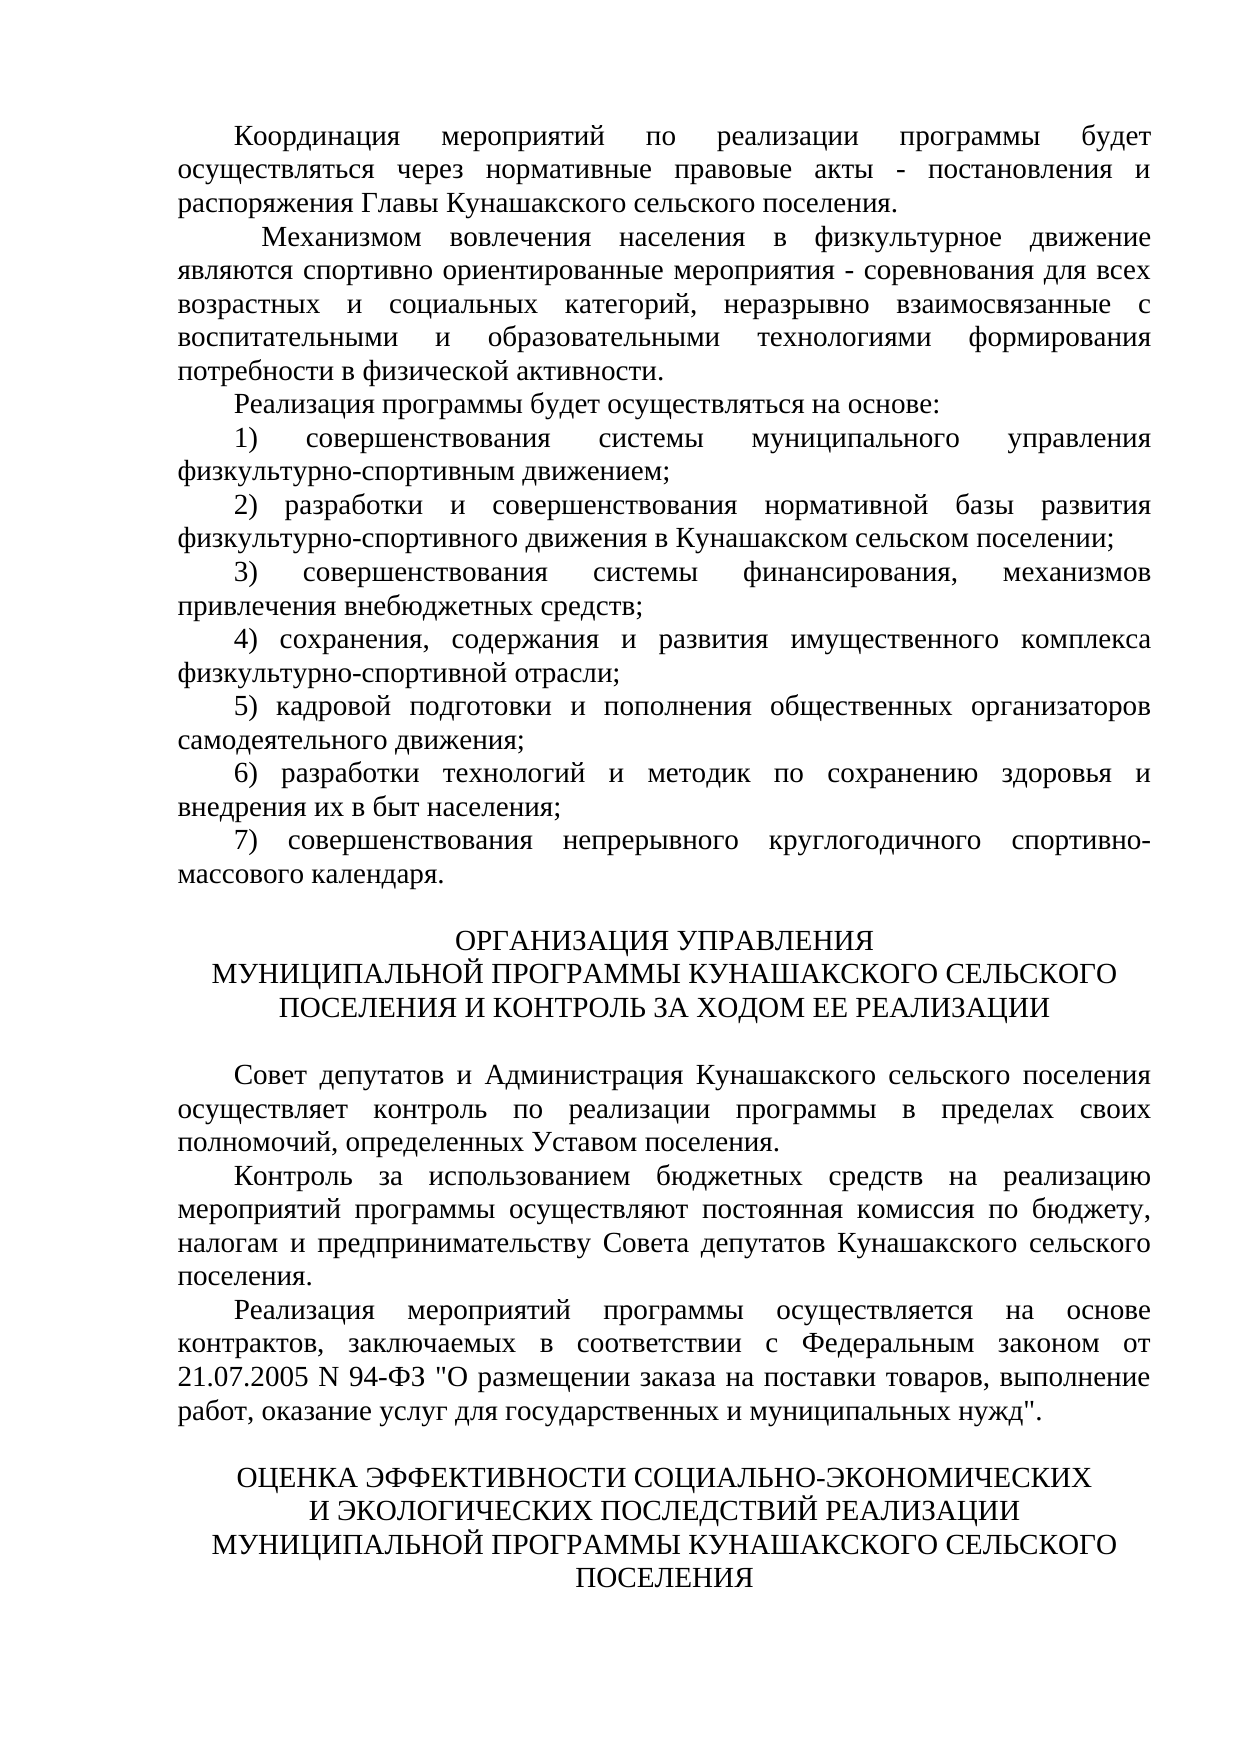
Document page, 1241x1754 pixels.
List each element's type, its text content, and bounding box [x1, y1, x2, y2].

text 7) совершенствования непрерывного круглогодичного спортивно-массового календаря. [177, 822, 1152, 889]
text Реализация мероприятий программы осуществляется на основе контрактов, заключаемых в соответствии с Федеральным законом от 21.07.2005 N 94-ФЗ "О размещении заказа на поставки товаров, выполнение работ, оказание услуг для государственных и муниципальных нужд". [177, 1292, 1152, 1426]
text МУНИЦИПАЛЬНОЙ ПРОГРАММЫ КУНАШАКСКОГО СЕЛЬСКОГО ПОСЕЛЕНИЯ [177, 1527, 1152, 1594]
text Совет депутатов и Администрация Кунашакского сельского поселения осуществляет контроль по реализации программы в пределах своих полномочий, определенных Уставом поселения. [177, 1057, 1152, 1158]
text ОРГАНИЗАЦИЯ УПРАВЛЕНИЯ [177, 923, 1152, 957]
text 3) совершенствования системы финансирования, механизмов привлечения внебюджетных средств; [177, 554, 1152, 621]
text Координация мероприятий по реализации программы будет осуществляться через нормативные правовые акты - постановления и распоряжения Главы Кунашакского сельского поселения. [177, 118, 1152, 219]
text Реализация программы будет осуществляться на основе: [177, 386, 1152, 420]
text МУНИЦИПАЛЬНОЙ ПРОГРАММЫ КУНАШАКСКОГО СЕЛЬСКОГО ПОСЕЛЕНИЯ И КОНТРОЛЬ ЗА ХОДОМ ЕЕ РЕАЛИЗАЦИИ [177, 957, 1152, 1024]
text ОЦЕНКА ЭФФЕКТИВНОСТИ СОЦИАЛЬНО-ЭКОНОМИЧЕСКИХ [177, 1460, 1152, 1493]
text 1) совершенствования системы муниципального управления физкультурно-спортивным движением; [177, 420, 1152, 487]
text 2) разработки и совершенствования нормативной базы развития физкультурно-спортивного движения в Кунашакском сельском поселении; [177, 487, 1152, 554]
text 5) кадровой подготовки и пополнения общественных организаторов самодеятельного движения; [177, 688, 1152, 755]
text И ЭКОЛОГИЧЕСКИХ ПОСЛЕДСТВИЙ РЕАЛИЗАЦИИ [177, 1493, 1152, 1527]
text Механизмом вовлечения населения в физкультурное движение являются спортивно ориентированные мероприятия - соревнования для всех возрастных и социальных категорий, неразрывно взаимосвязанные с воспитательными и образовательными технологиями формирования потребности в физической активности. [177, 219, 1152, 386]
text Контроль за использованием бюджетных средств на реализацию мероприятий программы осуществляют постоянная комиссия по бюджету, налогам и предпринимательству Совета депутатов Кунашакского сельского поселения. [177, 1158, 1152, 1292]
text 4) сохранения, содержания и развития имущественного комплекса физкультурно-спортивной отрасли; [177, 621, 1152, 688]
text 6) разработки технологий и методик по сохранению здоровья и внедрения их в быт населения; [177, 755, 1152, 822]
